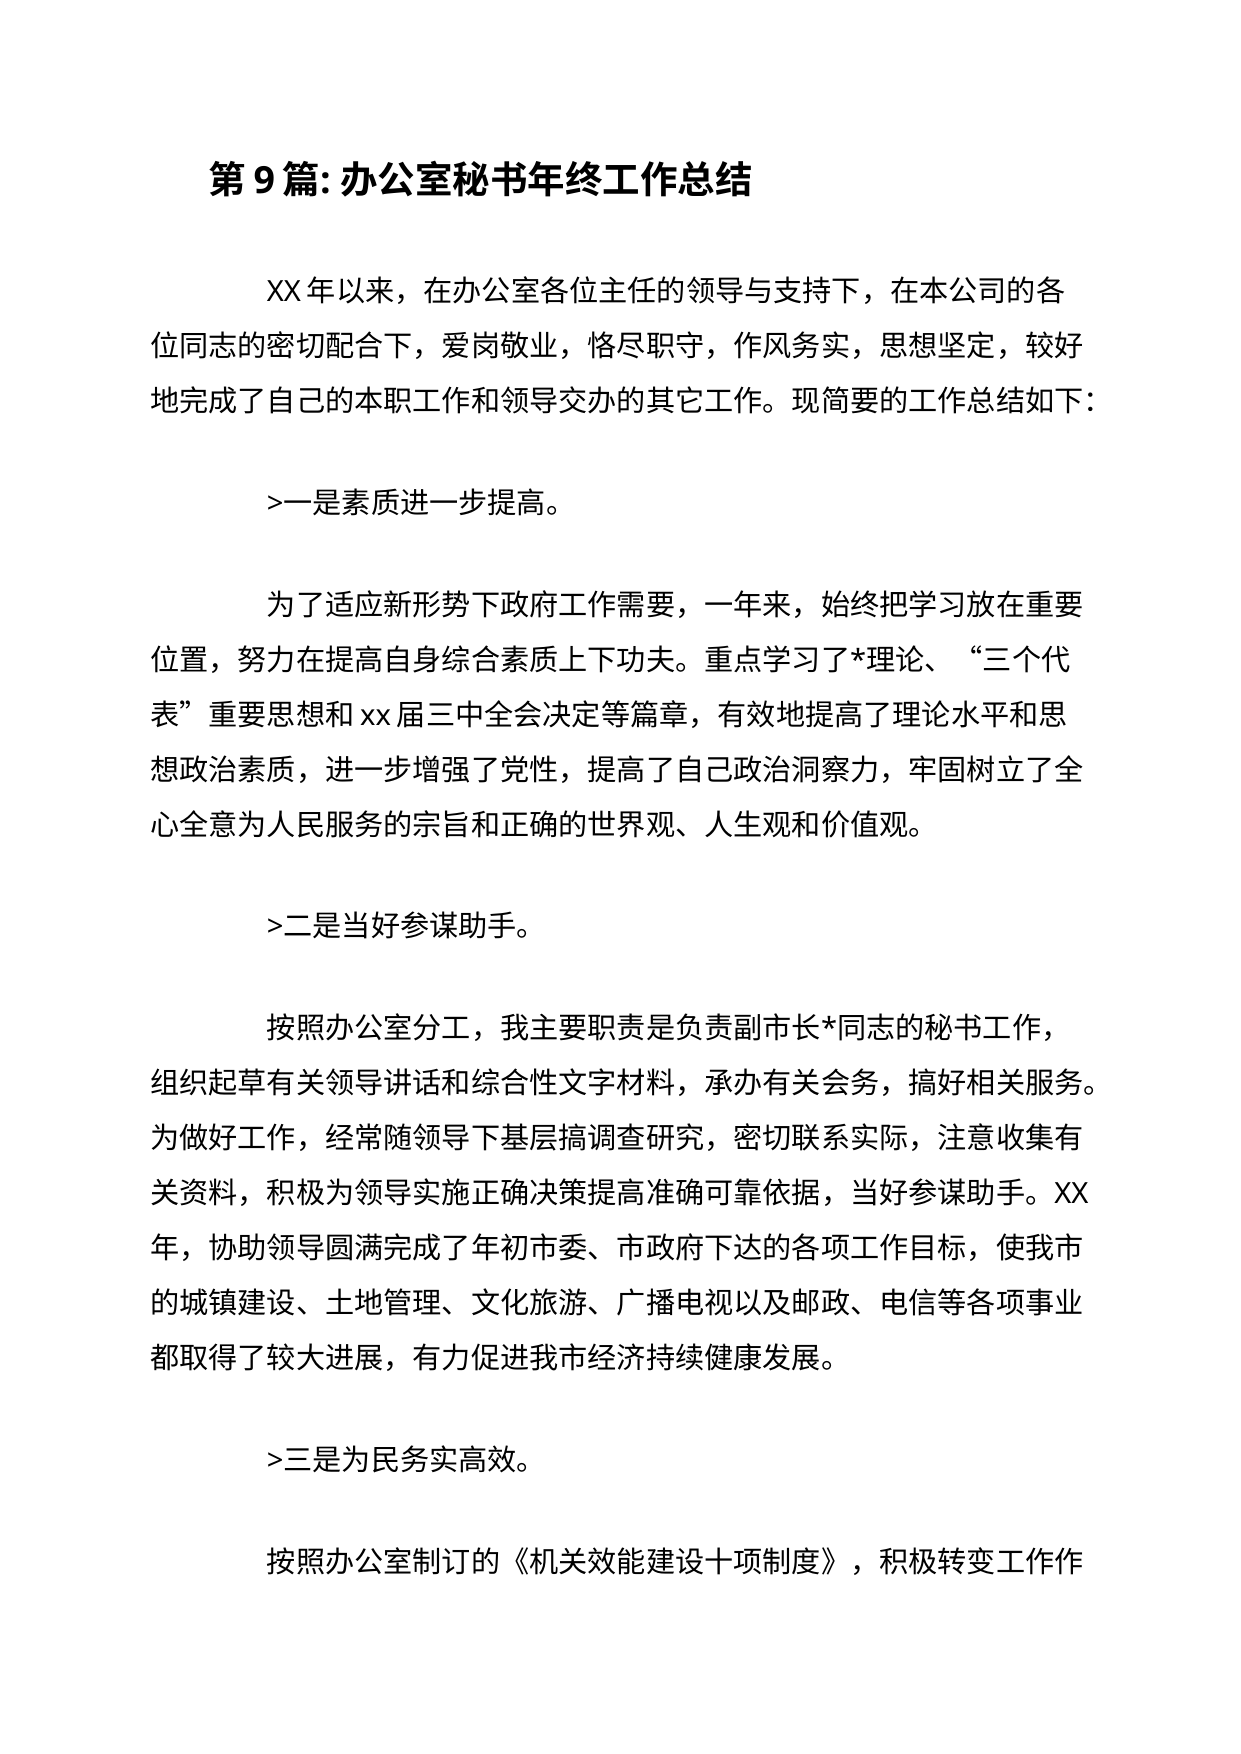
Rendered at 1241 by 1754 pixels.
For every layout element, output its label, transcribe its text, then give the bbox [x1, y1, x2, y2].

text >二是当好参谋助手。 [150, 903, 1090, 945]
text >三是为民务实高效。 [150, 1436, 1090, 1478]
text 按照办公室分工，我主要职责是负责副市长*同志的秘书工作，组织起草有关领导讲话和综合性文字材料，承办有关会务，搞好相关服务。为做好工作，经常随领导下基层搞调查研究，密切联系实际，注意收集有关资料，积极为领导实施正确决策提高准确可靠依据，当好参谋助手。XX年，协助领导圆满完成了年初市委、市政府下达的各项工作目标，使我市的城镇建设、土地管理、文化旅游、广播电视以及邮政、电信等各项事业都取得了较大进展，有力促进我市经济持续健康发展。 [150, 1005, 1090, 1377]
text 第9篇: 办公室秘书年终工作总结 [150, 150, 1090, 204]
text 为了适应新形势下政府工作需要，一年来，始终把学习放在重要位置，努力在提高自身综合素质上下功夫。重点学习了*理论、“三个代表”重要思想和xx届三中全会决定等篇章，有效地提高了理论水平和思想政治素质，进一步增强了党性，提高了自己政治洞察力，牢固树立了全心全意为人民服务的宗旨和正确的世界观、人生观和价值观。 [150, 581, 1090, 843]
text XX年以来，在办公室各位主任的领导与支持下，在本公司的各位同志的密切配合下，爱岗敬业，恪尽职守，作风务实，思想坚定，较好地完成了自己的本职工作和领导交办的其它工作。现简要的工作总结如下： [150, 268, 1090, 420]
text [150, 1538, 1090, 1580]
text >一是素质进一步提高。 [150, 479, 1090, 522]
